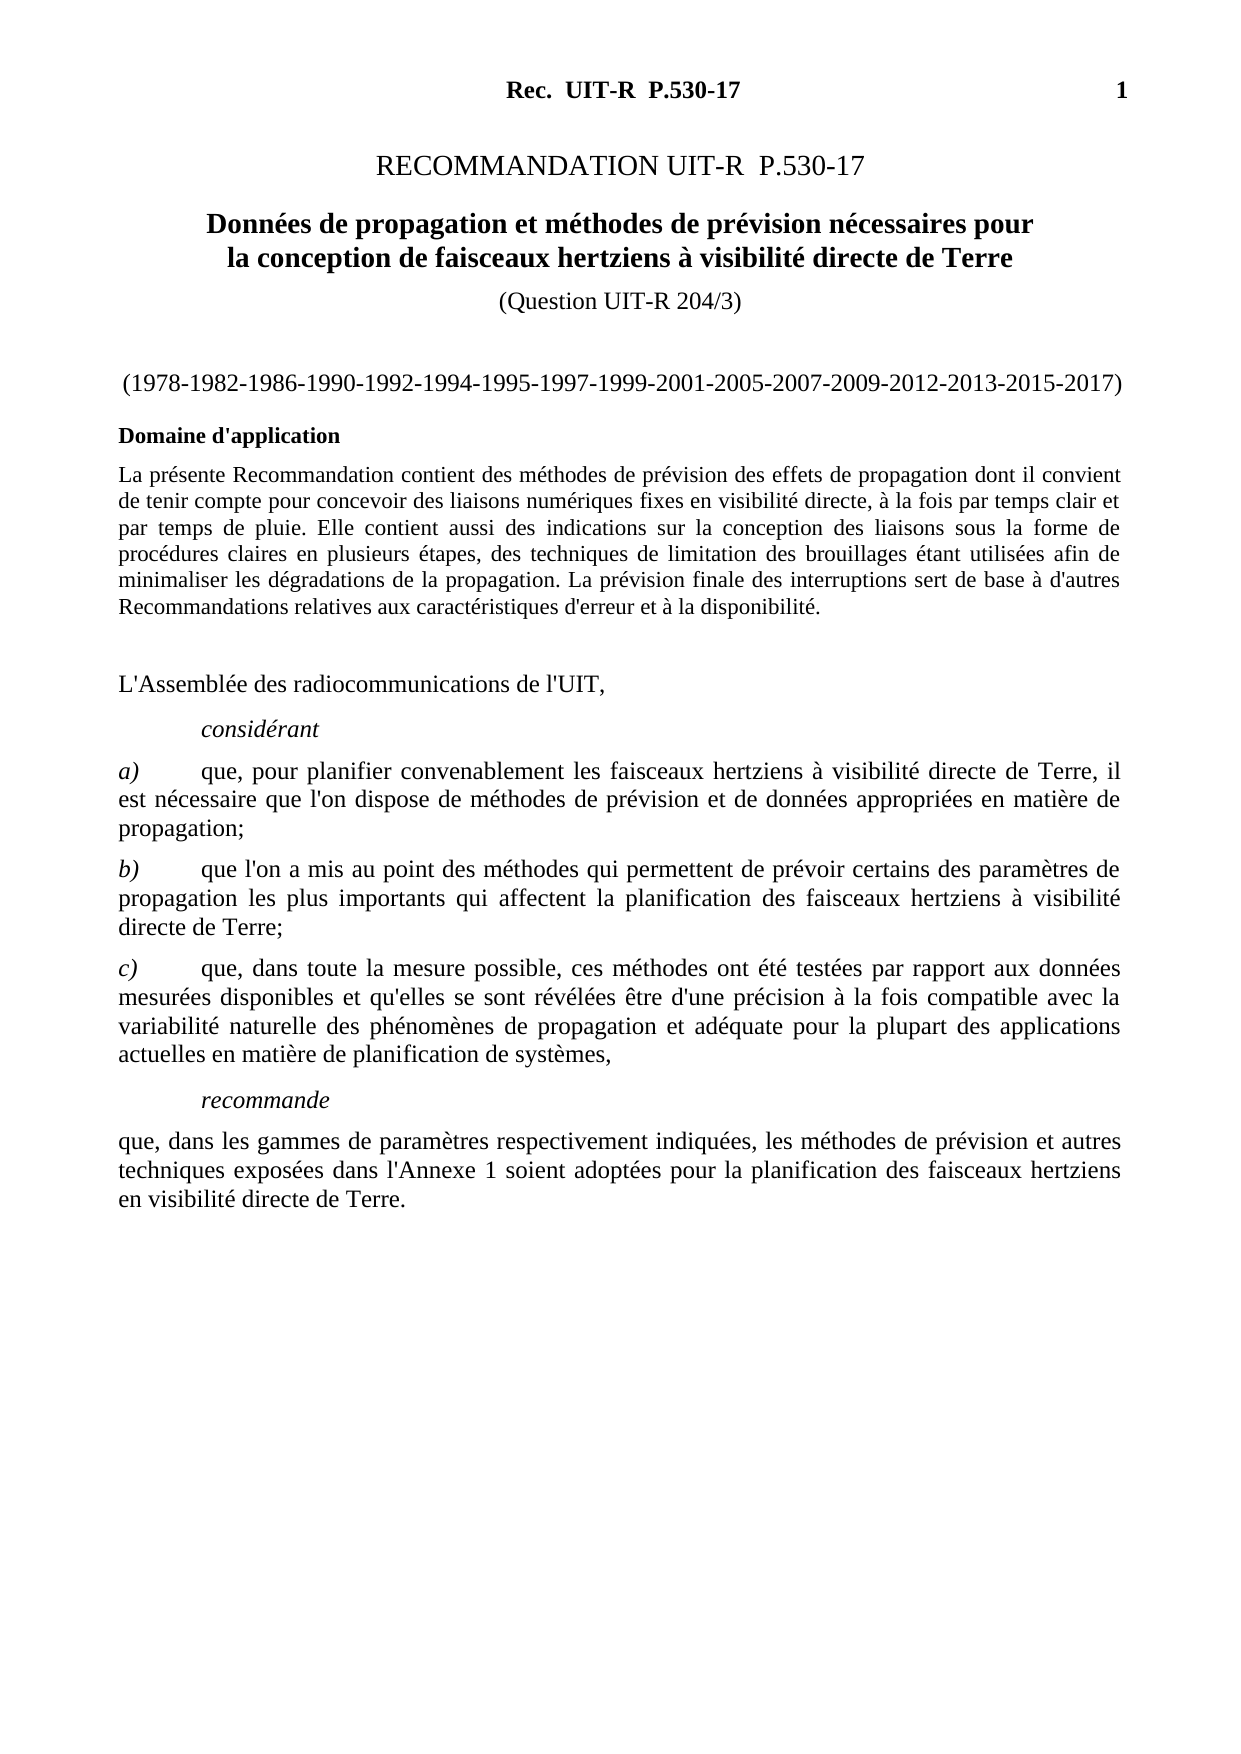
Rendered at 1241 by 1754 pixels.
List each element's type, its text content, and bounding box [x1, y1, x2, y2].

text recommande [201, 1085, 1122, 1114]
text La présente Recommandation contient des méthodes de prévision des effets de propagation dont il convient de tenir compte pour concevoir des liaisons numériques fixes en visibilité directe, à la fois par temps clair et par temps de pluie. Elle contient aussi des indications sur la conception des liaisons sous la forme de procédures claires en plusieurs étapes, des techniques de limitation des brouillages étant utilisées afin de minimaliser les dégradations de la propagation. La prévision finale des interruptions sert de base à d'autres Recommandations relatives aux caractéristiques d'erreur et à la disponibilité. [118, 461, 1122, 619]
text c) que, dans toute la mesure possible, ces méthodes ont été testées par rapport aux données mesurées disponibles et qu'elles se sont révélées être d'une précision à la fois compatible avec la variabilité naturelle des phénomènes de propagation et adéquate pour la plupart des applications actuelles en matière de planification de systèmes, [118, 953, 1122, 1068]
text considérant [201, 714, 1122, 743]
text que, dans les gammes de paramètres respectivement indiquées, les méthodes de prévision et autres techniques exposées dans l'Annexe 1 soient adoptées pour la planification des faisceaux hertziens en visibilité directe de Terre. [118, 1126, 1122, 1212]
text (1978-1982-1986-1990-1992-1994-1995-1997-1999-2001-2005-2007-2009-2012-2013-2015-2017) [118, 368, 1122, 397]
text (Question UIT-R 204/3) [118, 286, 1122, 314]
subtitle Domaine d'application [118, 422, 1122, 448]
text a) que, pour planifier convenablement les faisceaux hertziens à visibilité directe de Terre, il est nécessaire que l'on dispose de méthodes de prévision et de données appropriées en matière de propagation; [118, 756, 1122, 842]
text b) que l'on a mis au point des méthodes qui permettent de prévoir certains des paramètres de propagation les plus importants qui affectent la planification des faisceaux hertziens à visibilité directe de Terre; [118, 854, 1122, 941]
title L'Assemblée des radiocommunications de l'UIT, [118, 669, 1122, 698]
title Données de propagation et méthodes de prévision nécessaires pour la conception de faisceaux hertziens à visibilité directe de Terre [118, 206, 1122, 273]
text RECOMMANDATION UIT-R P.530-17 [118, 148, 1122, 181]
